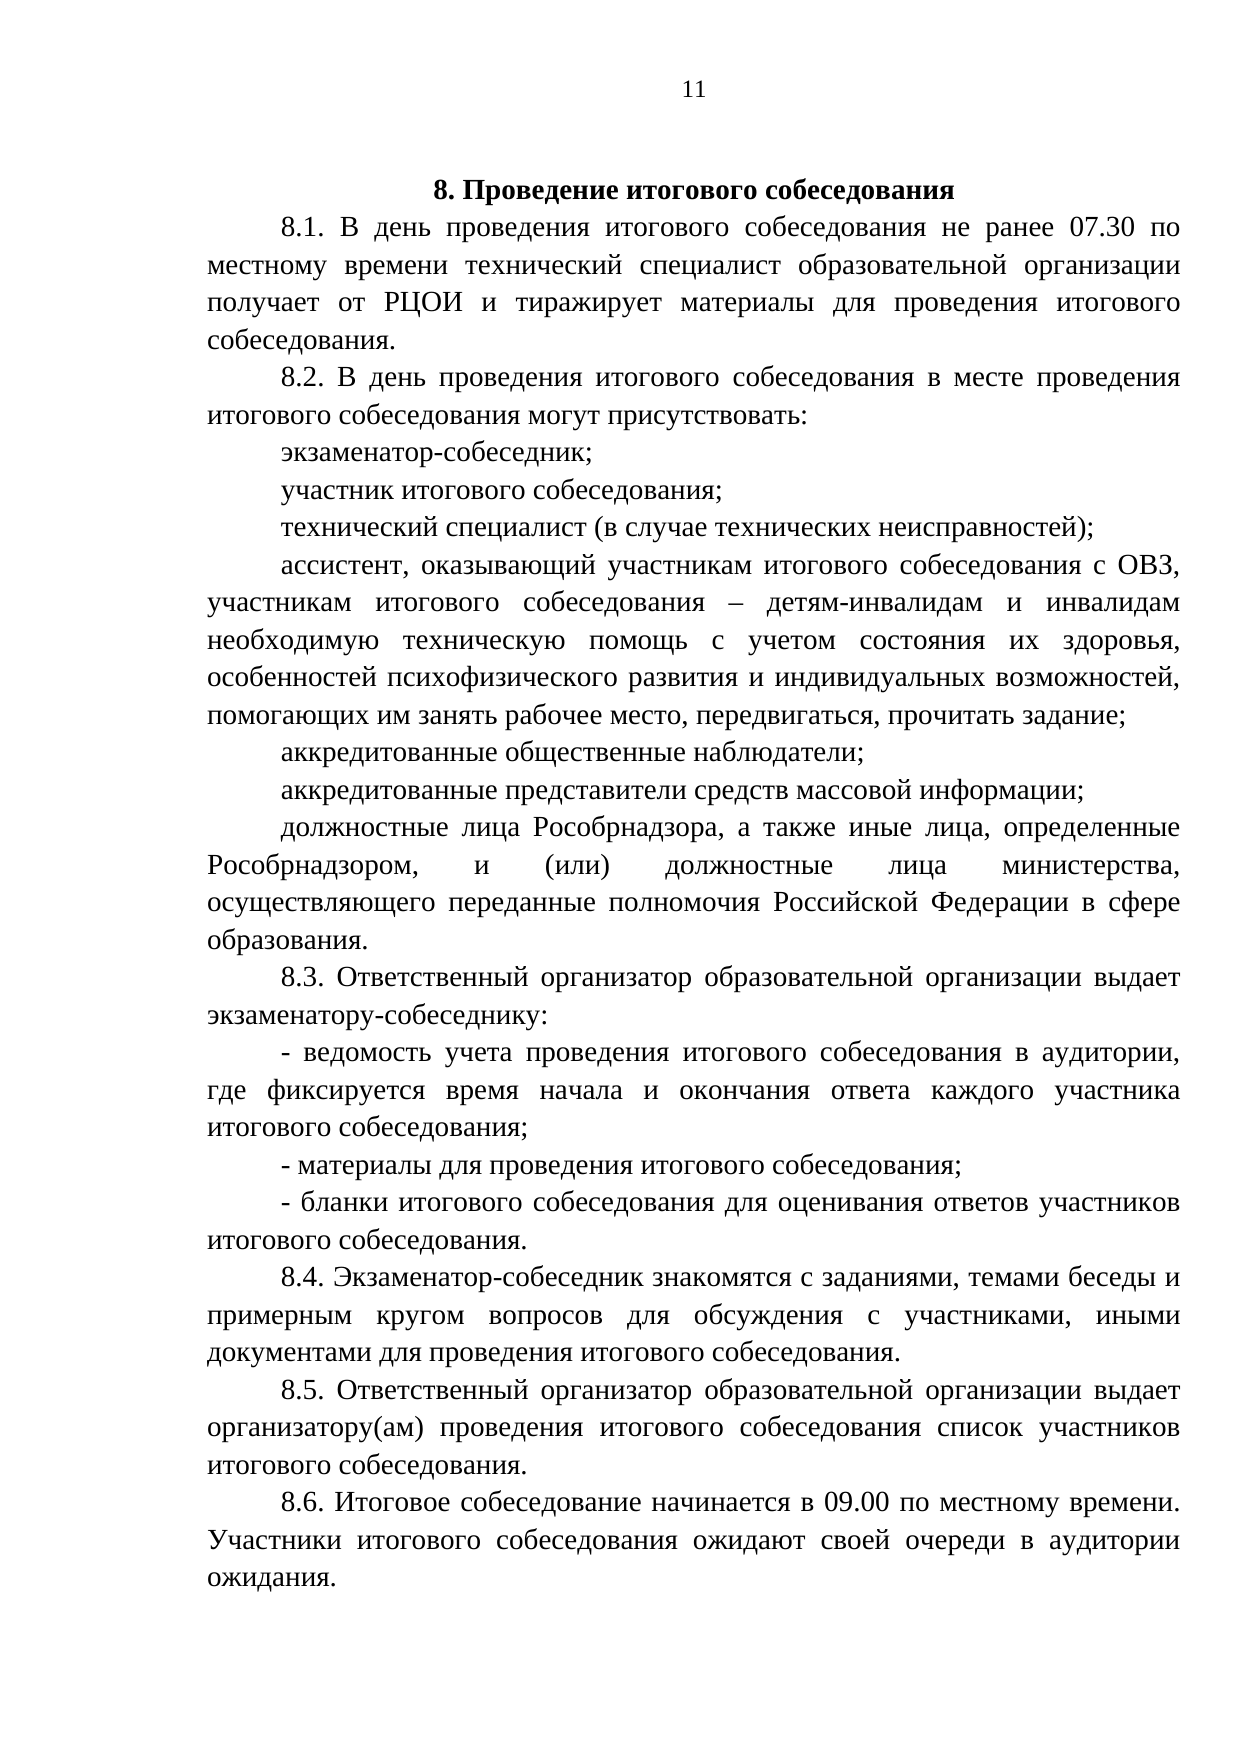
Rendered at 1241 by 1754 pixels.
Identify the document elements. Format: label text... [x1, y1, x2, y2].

text - бланки итогового собеседования для оценивания ответов участников итогового собеседования. [207, 1181, 1181, 1256]
text экзаменатор-собеседник; [207, 431, 1181, 468]
text участник итогового собеседования; [207, 468, 1181, 506]
text 8.5. Ответственный организатор образовательной организации выдает организатору(ам) проведения итогового собеседования список участников итогового собеседования. [207, 1368, 1181, 1481]
text 8.2. В день проведения итогового собеседования в месте проведения итогового собеседования могут присутствовать: [207, 356, 1181, 431]
text аккредитованные общественные наблюдатели; [207, 731, 1181, 768]
text 8.6. Итоговое собеседование начинается в 09.00 по местному времени. Участники итогового собеседования ожидают своей очереди в аудитории ожидания. [207, 1481, 1181, 1593]
text ассистент, оказывающий участникам итогового собеседования с ОВЗ, участникам итогового собеседования – детям-инвалидам и инвалидам необходимую техническую помощь с учетом состояния их здоровья, особенностей психофизического развития и индивидуальных возможностей, помогающих им занять рабочее место, передвигаться, прочитать задание; [207, 543, 1181, 731]
text - ведомость учета проведения итогового собеседования в аудитории, где фиксируется время начала и окончания ответа каждого участника итогового собеседования; [207, 1031, 1181, 1143]
text 8.3. Ответственный организатор образовательной организации выдает экзаменатору-собеседнику: [207, 956, 1181, 1031]
text технический специалист (в случае технических неисправностей); [207, 506, 1181, 543]
text 8.4. Экзаменатор-собеседник знакомятся с заданиями, темами беседы и примерным кругом вопросов для обсуждения с участниками, иными документами для проведения итогового собеседования. [207, 1256, 1181, 1368]
text должностные лица Рособрнадзора, а также иные лица, определенные Рособрнадзором, и (или) должностные лица министерства, осуществляющего переданные полномочия Российской Федерации в сфере образования. [207, 806, 1181, 956]
text - материалы для проведения итогового собеседования; [207, 1143, 1181, 1181]
text аккредитованные представители средств массовой информации; [207, 768, 1181, 806]
text 8.1. В день проведения итогового собеседования не ранее 07.30 по местному времени технический специалист образовательной организации получает от РЦОИ и тиражирует материалы для проведения итогового собеседования. [207, 206, 1181, 356]
subtitle 8. Проведение итогового собеседования [207, 168, 1181, 206]
